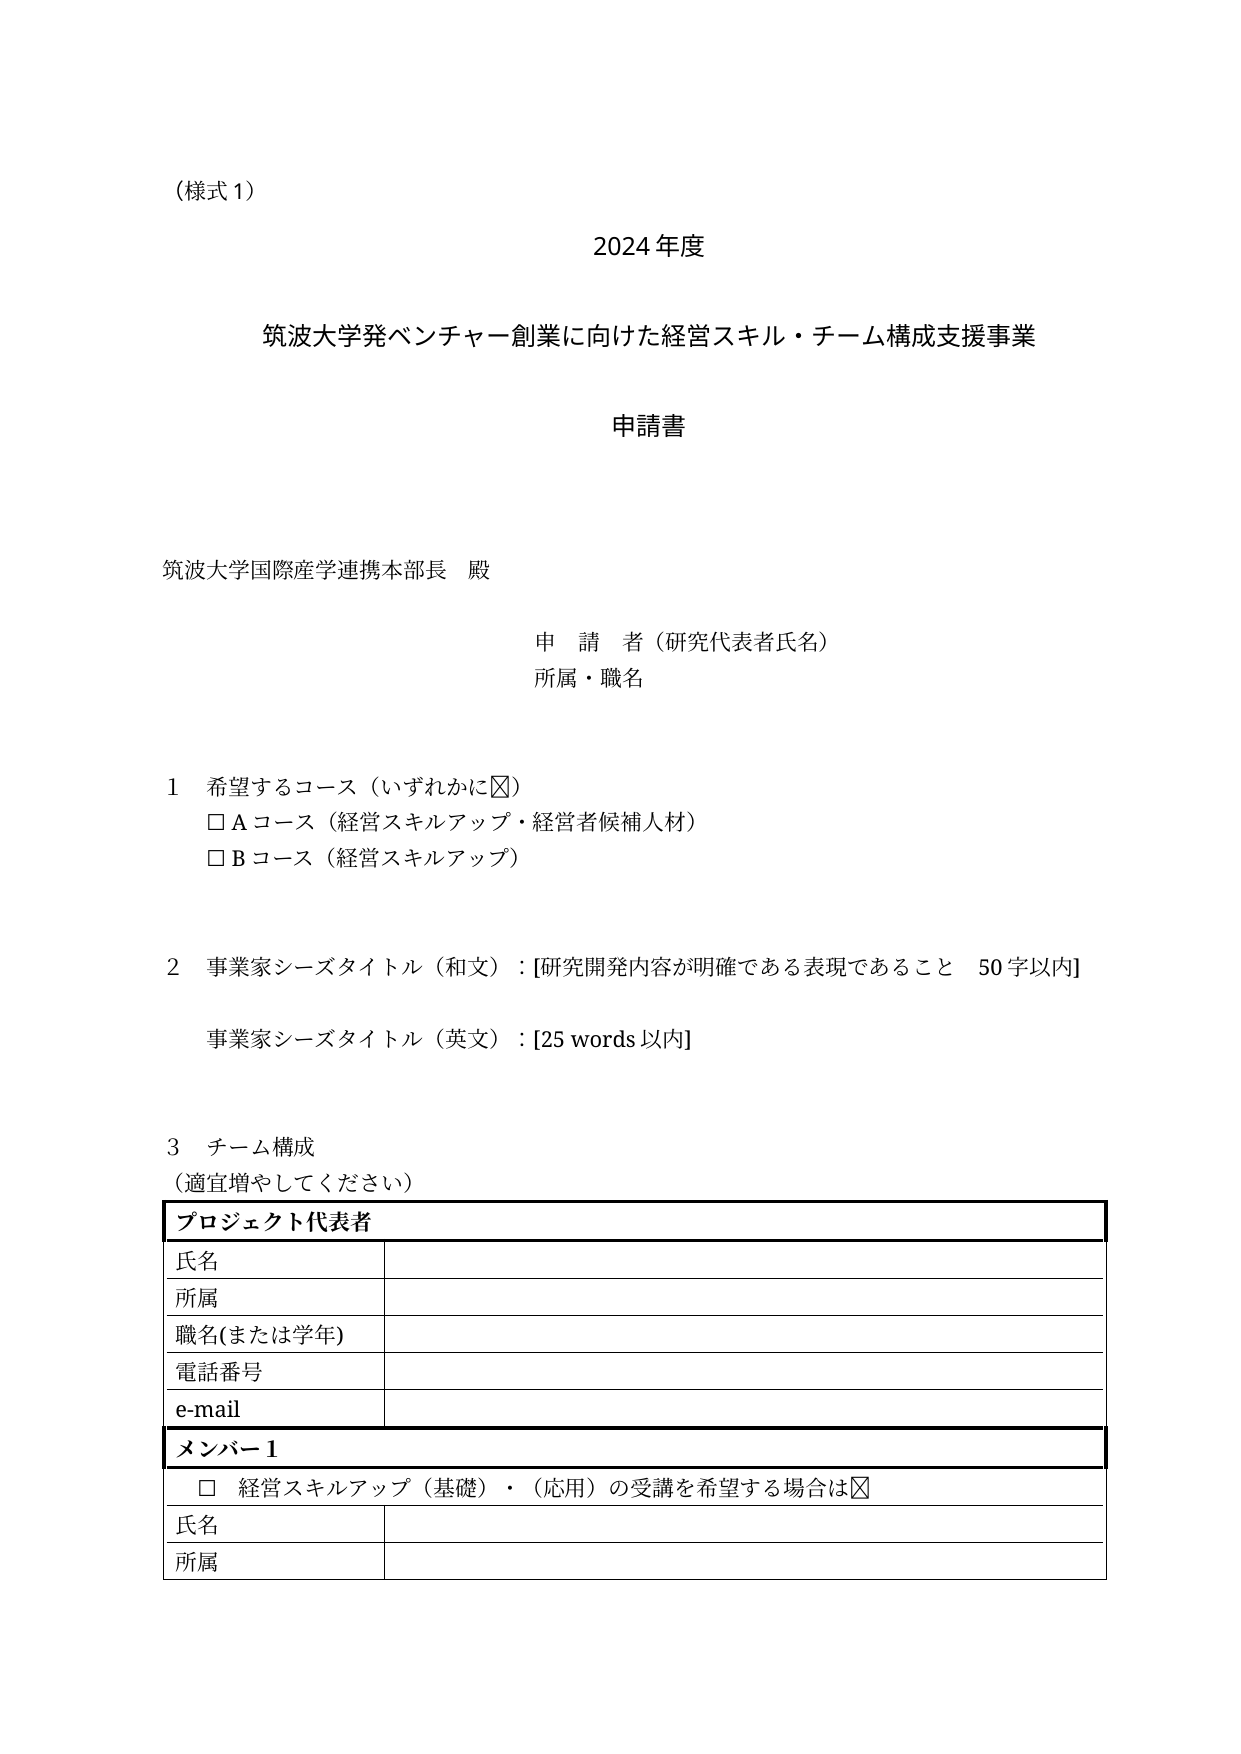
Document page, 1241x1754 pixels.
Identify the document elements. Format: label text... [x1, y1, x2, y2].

table_cell [385, 1542, 1106, 1579]
text 申請書 [162, 389, 1110, 461]
text ２ 事業家シーズタイトル（和文）：[研究開発内容が明確である表現であること 50字以内] [162, 947, 1110, 983]
table_cell [385, 1278, 1106, 1315]
table_header プロジェクト代表者 [166, 1203, 1104, 1239]
table_cell [385, 1315, 1106, 1352]
text 事業家シーズタイトル（英文）：[25 words以内] [206, 1019, 1110, 1056]
table_cell メンバー１ [166, 1426, 1104, 1466]
text 筑波大学国際産学連携本部長 殿 [162, 551, 1110, 587]
text １ 希望するコース（いずれかに） [162, 767, 1110, 803]
text 筑波大学発ベンチャー創業に向けた経営スキル・チーム構成支援事業 [162, 298, 1110, 371]
table_cell [385, 1239, 1106, 1278]
text 所属・職名 [162, 659, 1110, 695]
text Aコース（経営スキルアップ・経営者候補人材） [162, 803, 1110, 839]
table_cell 所属 [164, 1278, 384, 1315]
text Bコース（経営スキルアップ） [162, 839, 1110, 875]
table_cell 氏名 [164, 1240, 384, 1278]
table_cell 職名(または学年) [164, 1315, 384, 1352]
table_cell [385, 1352, 1106, 1389]
text ３ チーム構成 [162, 1128, 1110, 1164]
text （様式1） [162, 172, 1110, 208]
table_cell [385, 1505, 1106, 1542]
text 申 請 者（研究代表者氏名） [162, 623, 1110, 659]
text 2024年度 [162, 208, 1110, 280]
table_cell 電話番号 [164, 1352, 384, 1389]
table_cell e-mail [164, 1389, 384, 1426]
text （適宜増やしてください） [162, 1164, 1110, 1200]
table_cell 氏名 [164, 1505, 384, 1542]
table_cell 所属 [164, 1542, 384, 1579]
table_cell [385, 1389, 1106, 1426]
table_cell 経営スキルアップ（基礎）・（応用）の受講を希望する場合は [164, 1466, 1106, 1505]
